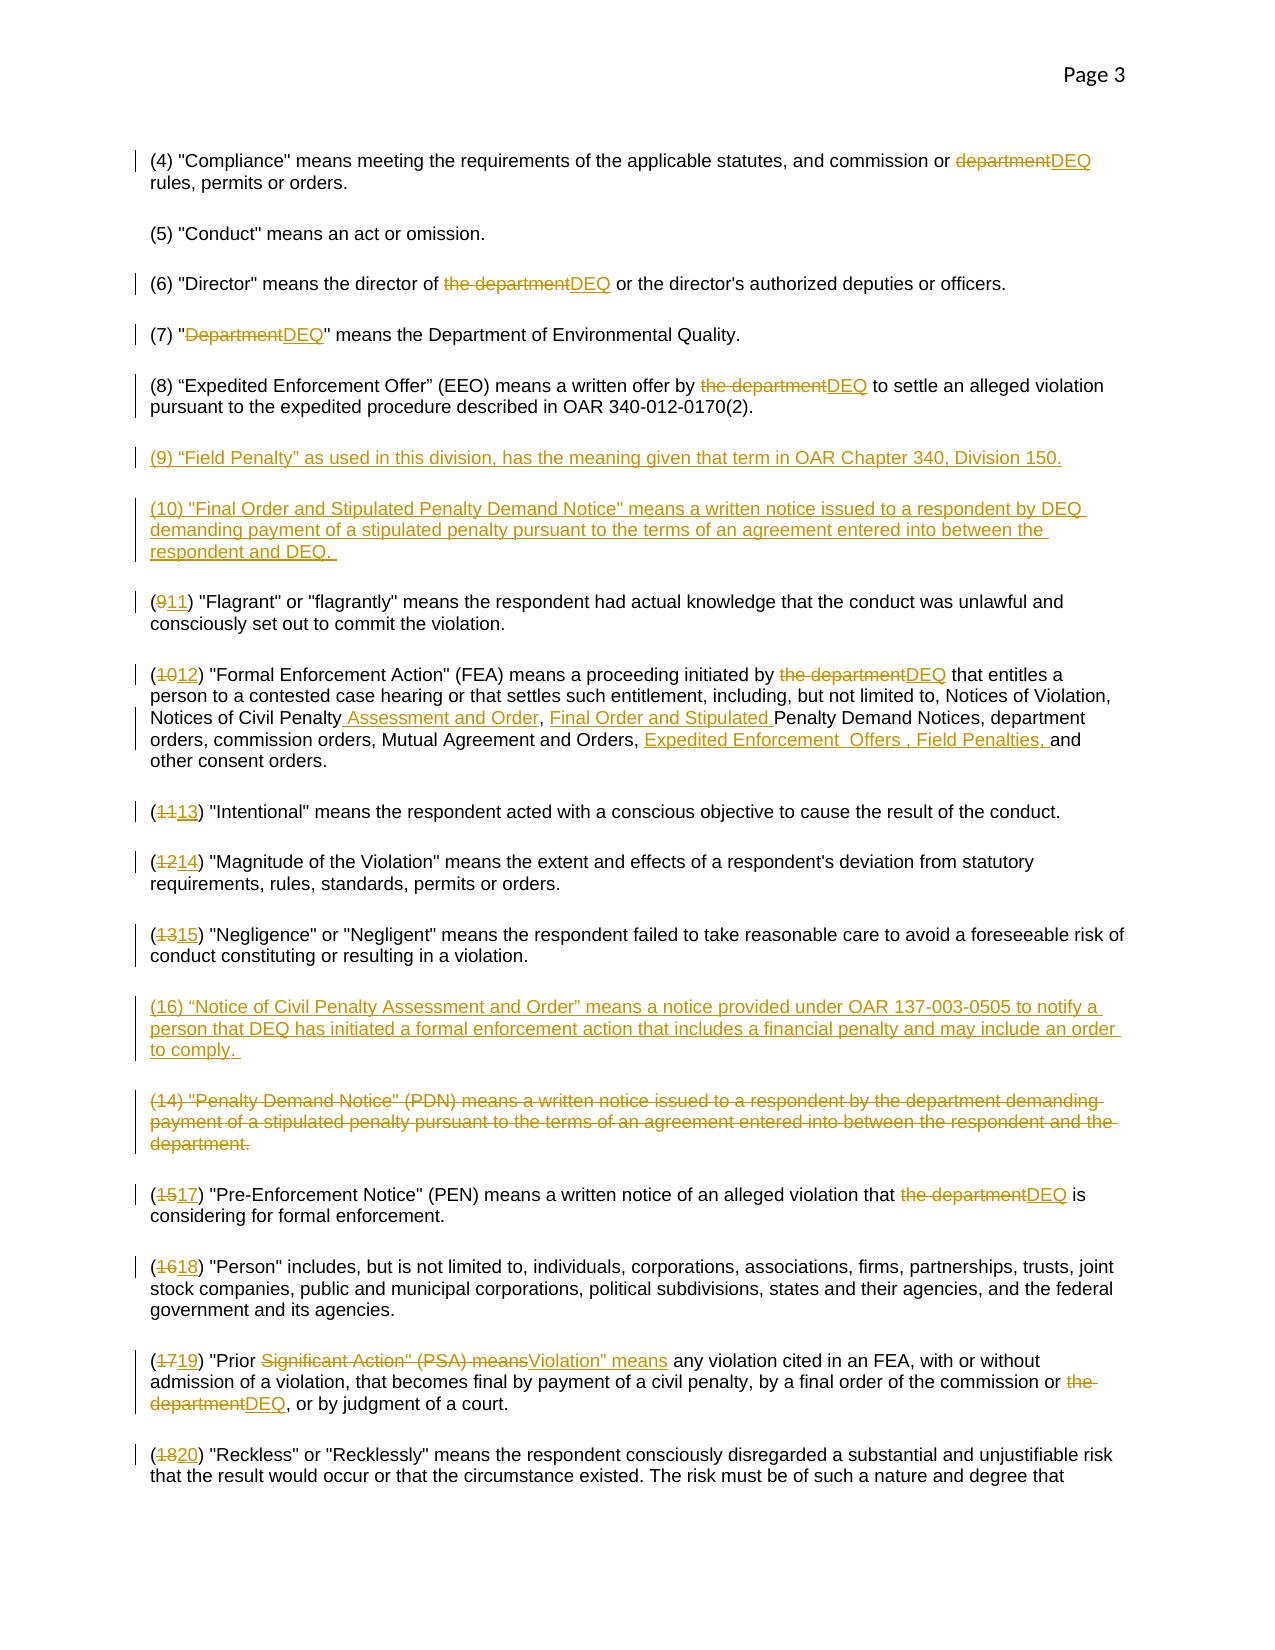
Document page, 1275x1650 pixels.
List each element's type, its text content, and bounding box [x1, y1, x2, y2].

text () "Formal Enforcement Action" (FEA) means a proceeding initiated by that entitles a person to a contested case hearing or that settles such entitlement, including, but not limited to, Notices of Violation, Notices of Civil Penalty, Penalty Demand Notices, department orders, commission orders, Mutual Agreement and Orders, and other consent orders. [150, 664, 1125, 771]
text () "Magnitude of the Violation" means the extent and effects of a respondent's deviation from statutory requirements, rules, standards, permits or orders. [150, 851, 1125, 894]
text (6) "Director" means the director of or the director's authorized deputies or officers. [150, 273, 1125, 294]
text (4) "Compliance" means meeting the requirements of the applicable statutes, and commission or rules, permits or orders. [150, 150, 1125, 193]
text () "Intentional" means the respondent acted with a conscious objective to cause the result of the conduct. [150, 801, 1125, 822]
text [150, 1444, 1125, 1487]
text (7) "" means the Department of Environmental Quality. [150, 324, 1125, 345]
text () "Prior any violation cited in an FEA, with or without admission of a violation, that becomes final by payment of a civil penalty, by a final order of the commission or , or by judgment of a court. [150, 1350, 1125, 1414]
text (8) “Expedited Enforcement Offer” (EEO) means a written offer by to settle an alleged violation pursuant to the expedited procedure described in OAR 340-012-0170(2). [150, 374, 1125, 418]
text () "Pre-Enforcement Notice" (PEN) means a written notice of an alleged violation that is considering for formal enforcement. [150, 1184, 1125, 1227]
text () "Flagrant" or "flagrantly" means the respondent had actual knowledge that the conduct was unlawful and consciously set out to commit the violation. [150, 591, 1125, 634]
text (5) "Conduct" means an act or omission. [150, 222, 1125, 244]
text () "Negligence" or "Negligent" means the respondent failed to take reasonable care to avoid a foreseeable risk of conduct constituting or resulting in a violation. [150, 924, 1125, 967]
text () "Person" includes, but is not limited to, individuals, corporations, associations, firms, partnerships, trusts, joint stock companies, public and municipal corporations, political subdivisions, states and their agencies, and the federal government and its agencies. [150, 1256, 1125, 1321]
